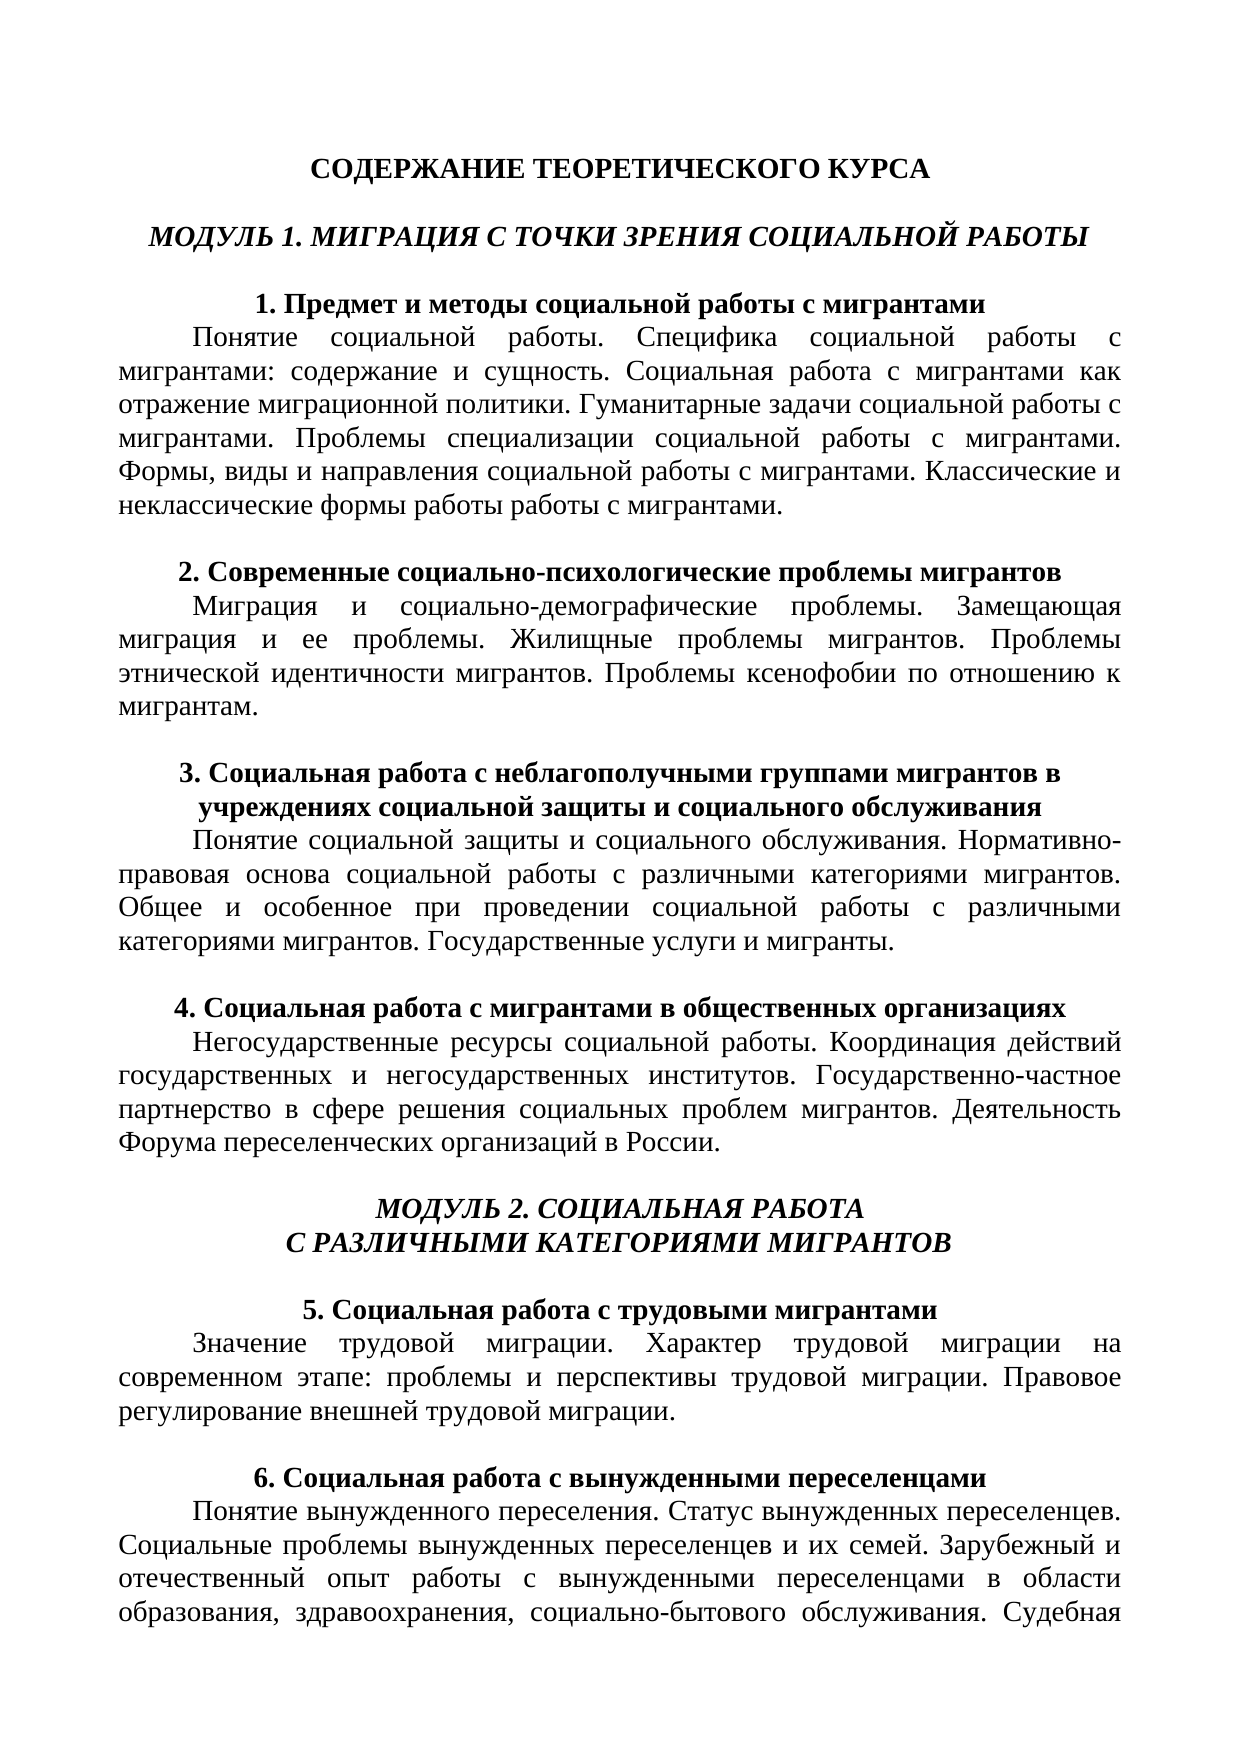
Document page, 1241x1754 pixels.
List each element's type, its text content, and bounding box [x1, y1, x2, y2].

text 2. Современные социально-психологические проблемы мигрантов [118, 554, 1122, 588]
text 5. Социальная работа с трудовыми мигрантами [118, 1292, 1122, 1326]
text Негосударственные ресурсы социальной работы. Координация действий государственных и негосударственных институтов. Государственно-частное партнерство в сфере решения социальных проблем мигрантов. Деятельность Форума переселенческих организаций в России. [118, 1024, 1122, 1158]
text 3. Социальная работа с неблагополучными группами мигрантов в учреждениях социальной защиты и социального обслуживания [118, 755, 1122, 822]
text Понятие социальной защиты и социального обслуживания. Нормативно-правовая основа социальной работы с различными категориями мигрантов. Общее и особенное при проведении социальной работы с различными категориями мигрантов. Государственные услуги и мигранты. [118, 822, 1122, 957]
text 1. Предмет и методы социальной работы с мигрантами [118, 286, 1122, 319]
text Понятие социальной работы. Специфика социальной работы с мигрантами: содержание и сущность. Социальная работа с мигрантами как отражение миграционной политики. Гуманитарные задачи социальной работы с мигрантами. Проблемы специализации социальной работы с мигрантами. Формы, виды и направления социальной работы с мигрантами. Классические и неклассические формы работы работы с мигрантами. [118, 319, 1122, 521]
text СОДЕРЖАНИЕ ТЕОРЕТИЧЕСКОГО КУРСА [118, 152, 1122, 185]
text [118, 1493, 1122, 1627]
text МОДУЛЬ 1. МИГРАЦИЯ С ТОЧКИ ЗРЕНИЯ СОЦИАЛЬНОЙ РАБОТЫ [118, 219, 1122, 252]
text С РАЗЛИЧНЫМИ КАТЕГОРИЯМИ МИГРАНТОВ [118, 1225, 1122, 1258]
text МОДУЛЬ 2. СОЦИАЛЬНАЯ РАБОТА [118, 1191, 1122, 1225]
text 6. Социальная работа с вынужденными переселенцами [118, 1460, 1122, 1493]
text Миграция и социально-демографические проблемы. Замещающая миграция и ее проблемы. Жилищные проблемы мигрантов. Проблемы этнической идентичности мигрантов. Проблемы ксенофобии по отношению к мигрантам. [118, 588, 1122, 722]
text 4. Социальная работа с мигрантами в общественных организациях [118, 990, 1122, 1024]
text Значение трудовой миграции. Характер трудовой миграции на современном этапе: проблемы и перспективы трудовой миграции. Правовое регулирование внешней трудовой миграции. [118, 1326, 1122, 1426]
